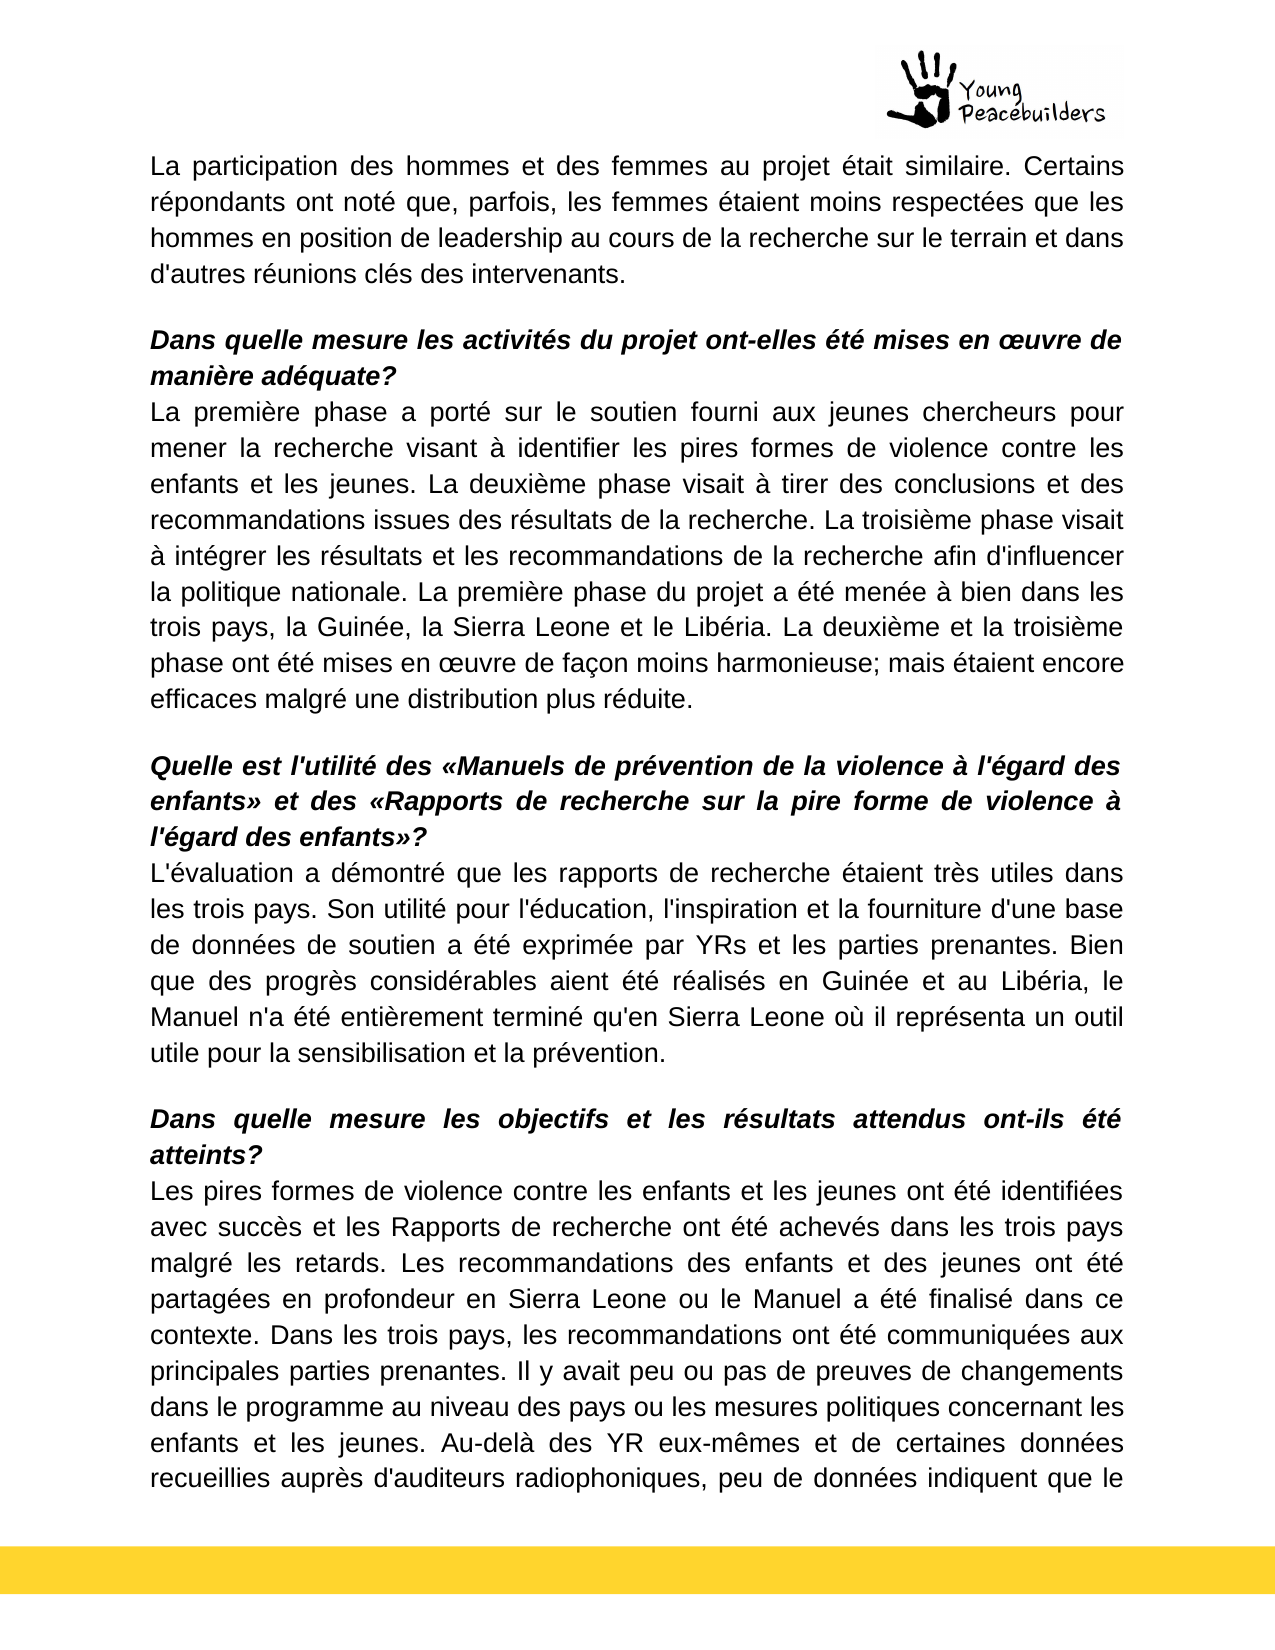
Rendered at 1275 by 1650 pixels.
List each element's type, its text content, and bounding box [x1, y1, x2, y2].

text L'évaluation a démontré que les rapports de recherche étaient très utiles dans les trois pays. Son utilité pour l'éducation, l'inspiration et la fourniture d'une base de données de soutien a été exprimée par YRs et les parties prenantes. Bien que des progrès considérables aient été réalisés en Guinée et au Libéria, le Manuel n'a été entièrement terminé qu'en Sierra Leone où il représenta un outil utile pour la sensibilisation et la prévention. [150, 857, 1125, 1068]
text Dans quelle mesure les activités du projet ont-elles été mises en œuvre de manière adéquate? [150, 324, 1125, 391]
text Dans quelle mesure les objectifs et les résultats attendus ont-ils été atteints? [150, 1103, 1125, 1170]
text Quelle est l'utilité des «Manuels de prévention de la violence à l'égard des enfants» et des «Rapports de recherche sur la pire forme de violence à l'égard des enfants»? [150, 749, 1125, 853]
text La participation des hommes et des femmes au projet était similaire. Certains répondants ont noté que, parfois, les femmes étaient moins respectées que les hommes en position de leadership au cours de la recherche sur le terrain et dans d'autres réunions clés des intervenants. [150, 150, 1125, 289]
picture [875, 45, 1125, 139]
text La première phase a porté sur le soutien fourni aux jeunes chercheurs pour mener la recherche visant à identifier les pires formes de violence contre les enfants et les jeunes. La deuxième phase visait à tirer des conclusions et des recommandations issues des résultats de la recherche. La troisième phase visait à intégrer les résultats et les recommandations de la recherche afin d'influencer la politique nationale. La première phase du projet a été menée à bien dans les trois pays, la Guinée, la Sierra Leone et le Libéria. La deuxième et la troisième phase ont été mises en œuvre de façon moins harmonieuse; mais étaient encore efficaces malgré une distribution plus réduite. [150, 396, 1125, 714]
